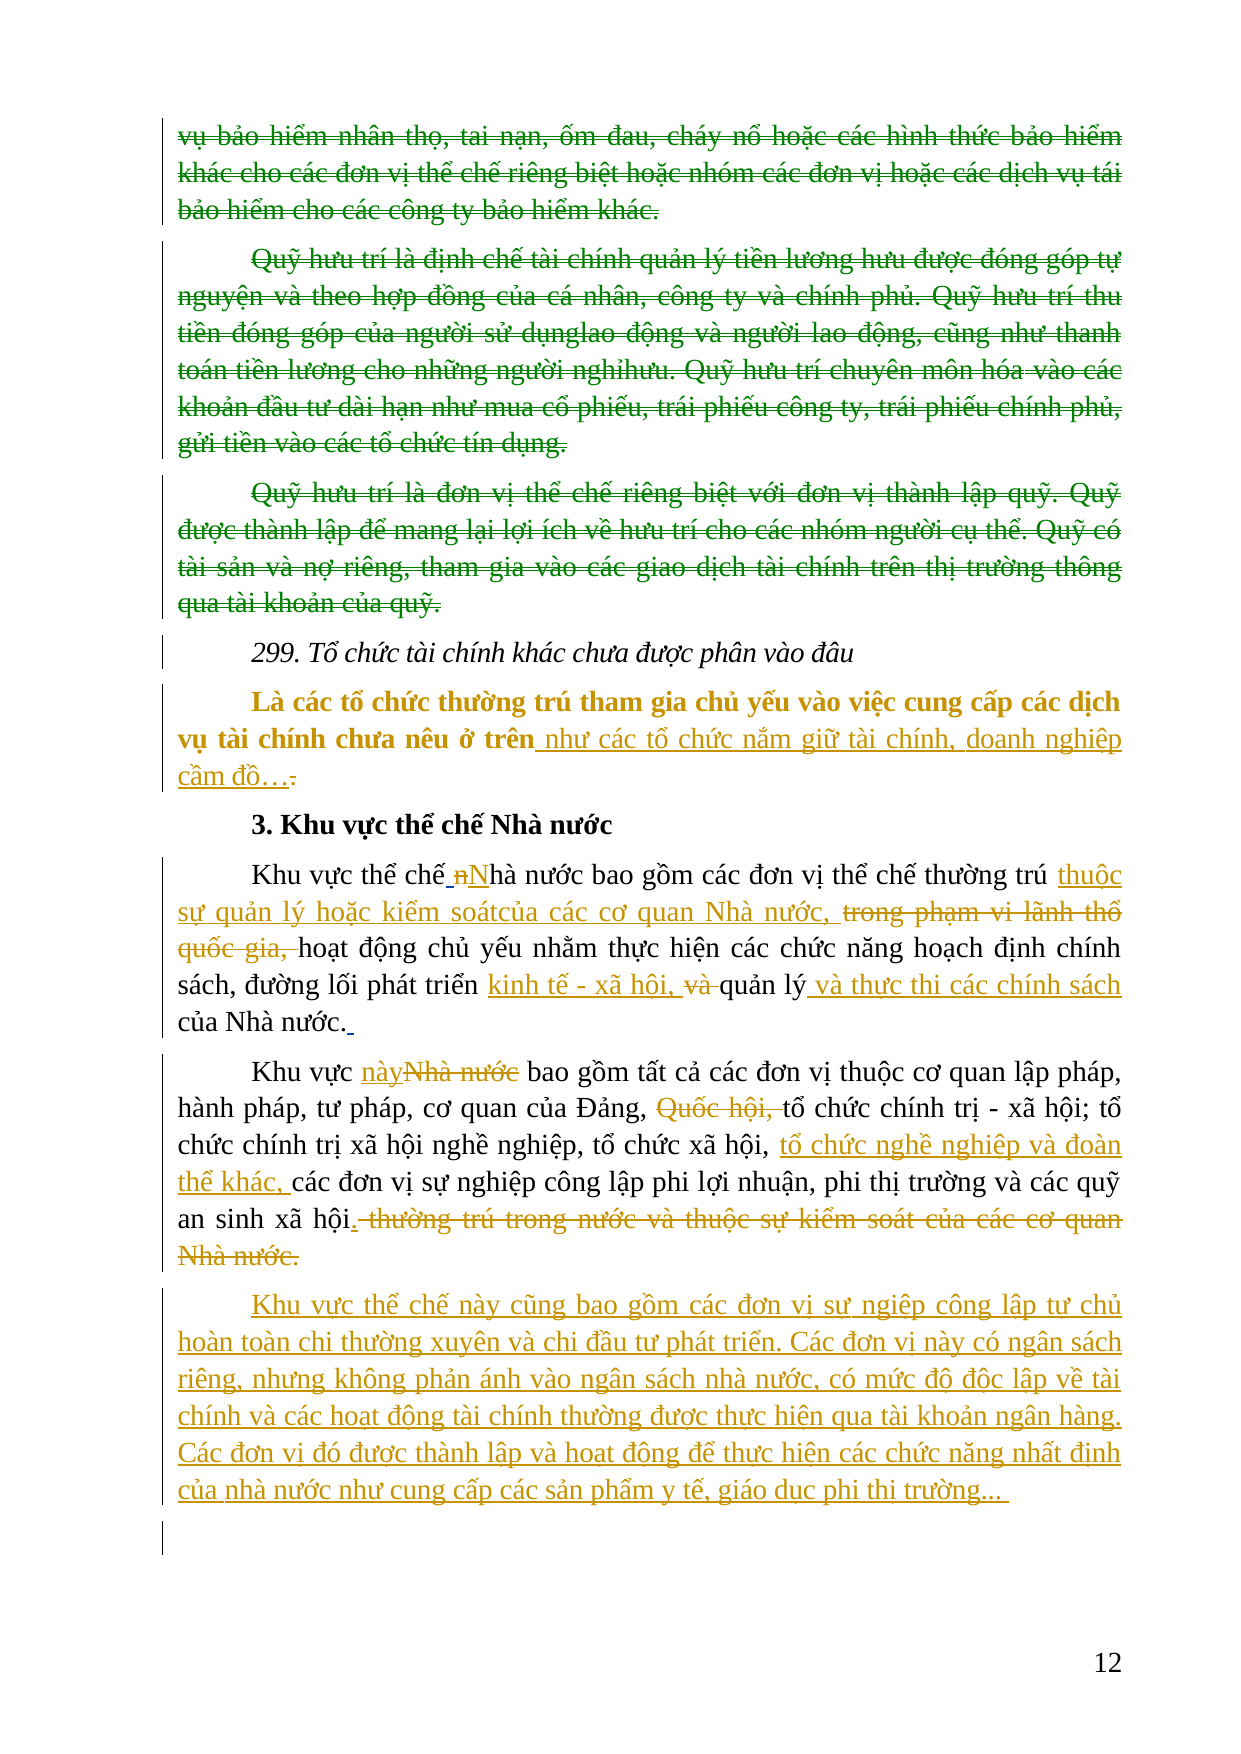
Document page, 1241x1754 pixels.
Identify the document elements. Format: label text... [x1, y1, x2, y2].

text Khu vực thể chếhà nước bao gồm các đơn vị thể chế thường trú hoạt động chủ yếu nhằm thực hiện các chức năng hoạch định chính sách, đường lối phát triển quản lýcủa Nhà nước. [177, 857, 1122, 1038]
text Khu vực bao gồm tất cả các đơn vị thuộc cơ quan lập pháp, hành pháp, tư pháp, cơ quan của Đảng, tổ chức chính trị - xã hội; tổ chức chính trị xã hội nghề nghiệp, tổ chức xã hội, các đơn vị sự nghiệp công lập phi lợi nhuận, phi thị trường và các quỹ an sinh xã hội [177, 1054, 1122, 1272]
text 299. Tổ chức tài chính khác chưa được phân vào đâu [177, 635, 1122, 668]
text Là các tổ chức thường trú tham gia chủ yếu vào việc cung cấp các dịch vụ tài chính chưa nêu ở trên [177, 684, 1122, 792]
text 3. Khu vực thể chế Nhà nước [177, 807, 1122, 841]
